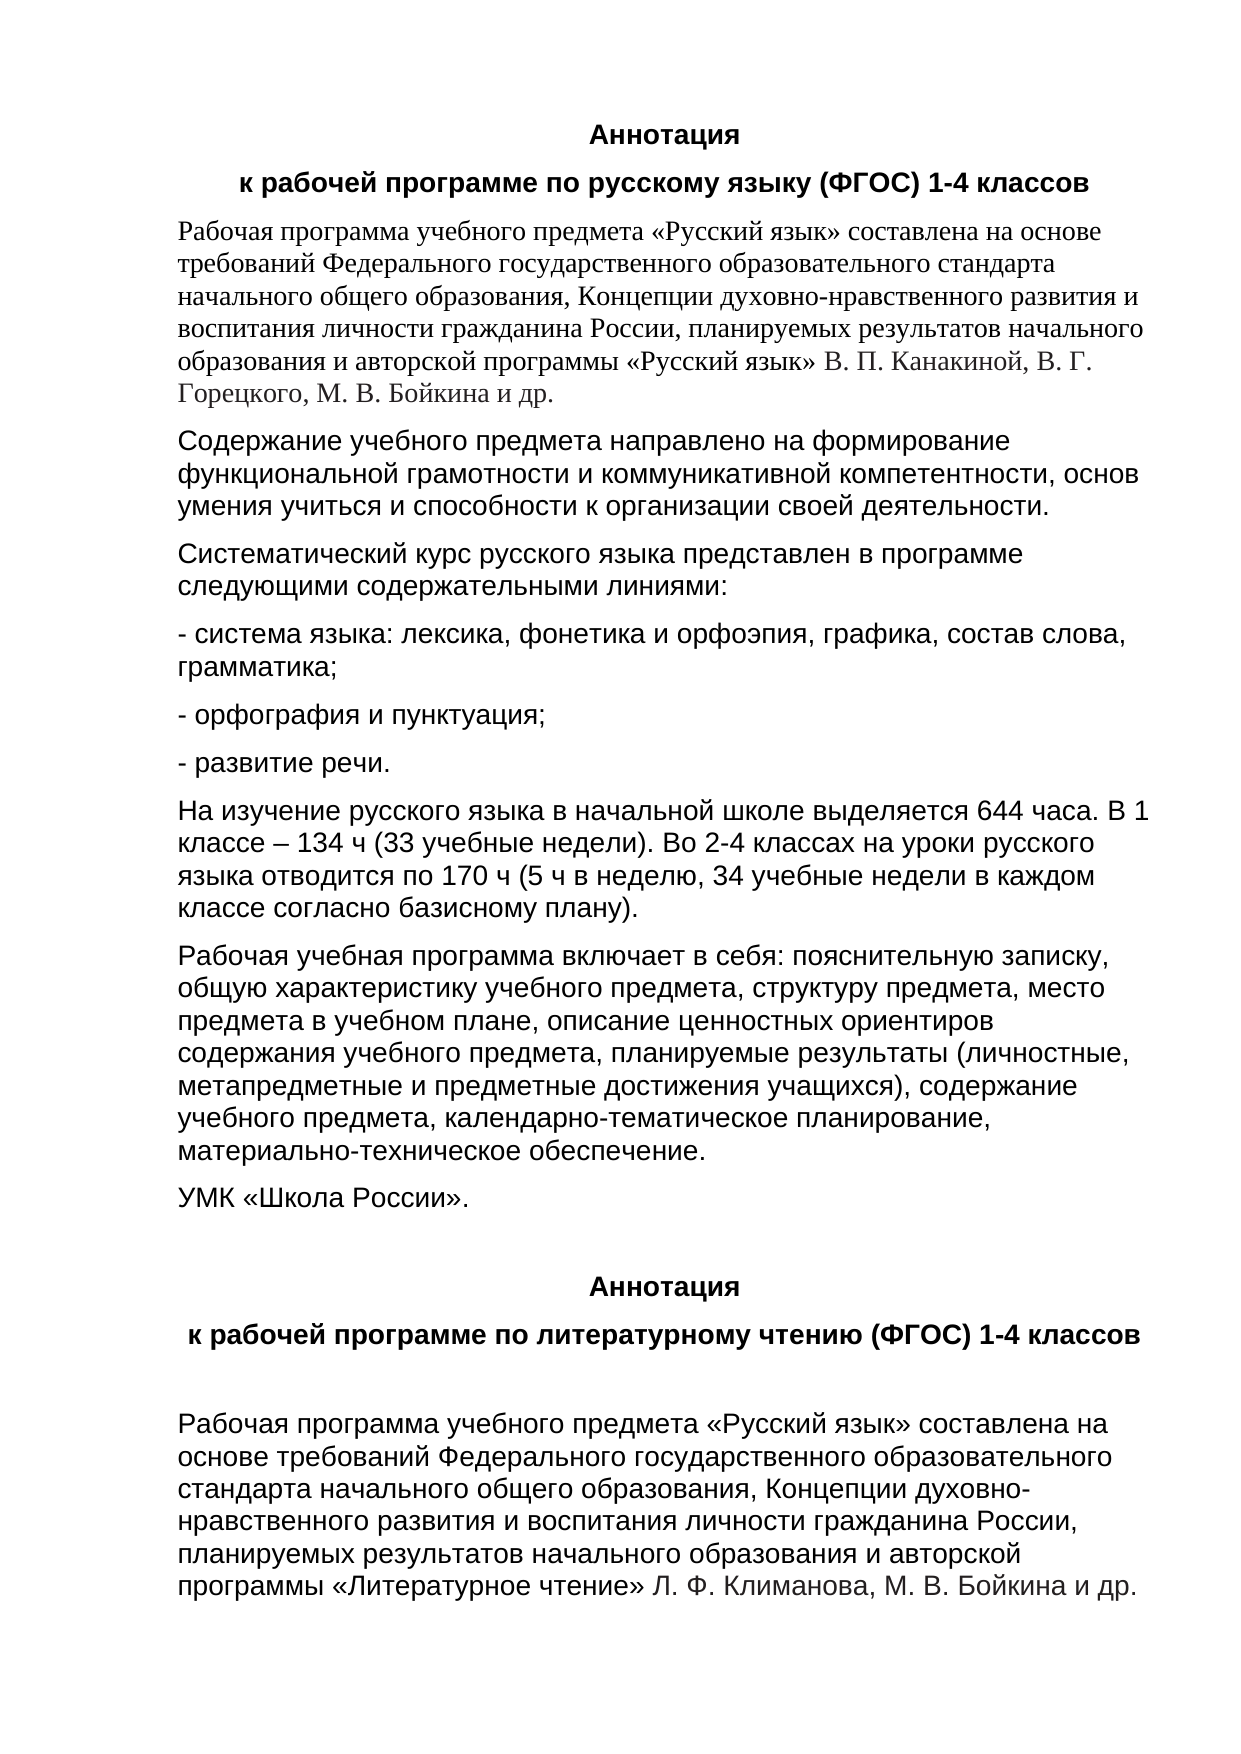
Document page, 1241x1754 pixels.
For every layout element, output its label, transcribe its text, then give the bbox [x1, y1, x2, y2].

text УМК «Школа России». [177, 1181, 1152, 1214]
text Рабочая программа учебного предмета «Русский язык» составлена на основе требований Федерального государственного образовательного стандарта начального общего образования, Концепции духовно-нравственного развития и воспитания личности гражданина России, планируемых результатов начального образования и авторской программы «Литературное чтение» Л. Ф. Климанова, М. В. Бойкина и др. [177, 1407, 1152, 1602]
text Аннотация [177, 1270, 1152, 1303]
text Содержание учебного предмета направлено на формирование функциональной грамотности и коммуникативной компетентности, основ умения учиться и способности к организации своей деятельности. [177, 424, 1152, 521]
text - система языка: лексика, фонетика и орфоэпия, графика, состав слова, грамматика; [177, 617, 1152, 682]
text - орфография и пунктуация; [177, 698, 1152, 730]
text Систематический курс русского языка представлен в программе следующими содержательными линиями: [177, 537, 1152, 602]
text к рабочей программе по русскому языку (ФГОС) 1-4 классов [177, 166, 1152, 198]
text На изучение русского языка в начальной школе выделяется 644 часа. В 1 классе – 134 ч (33 учебные недели). Во 2-4 классах на уроки русского языка отводится по 170 ч (5 ч в неделю, 34 учебные недели в каждом классе согласно базисному плану). [177, 794, 1152, 923]
text к рабочей программе по литературному чтению (ФГОС) 1-4 классов [177, 1318, 1152, 1351]
text Аннотация [177, 118, 1152, 151]
text Рабочая учебная программа включает в себя: пояснительную записку, общую характеристику учебного предмета, структуру предмета, место предмета в учебном плане, описание ценностных ориентиров содержания учебного предмета, планируемые результаты (личностные, метапредметные и предметные достижения учащихся), содержание учебного предмета, календарно-тематическое планирование, материально-техническое обеспечение. [177, 939, 1152, 1166]
text - развитие речи. [177, 746, 1152, 778]
text Рабочая программа учебного предмета «Русский язык» составлена на основе требований Федерального государственного образовательного стандарта начального общего образования, Концепции духовно-нравственного развития и воспитания личности гражданина России, планируемых результатов начального образования и авторской программы «Русский язык» В. П. Канакиной, В. Г. Горецкого, М. В. Бойкина и др. [177, 214, 1152, 408]
